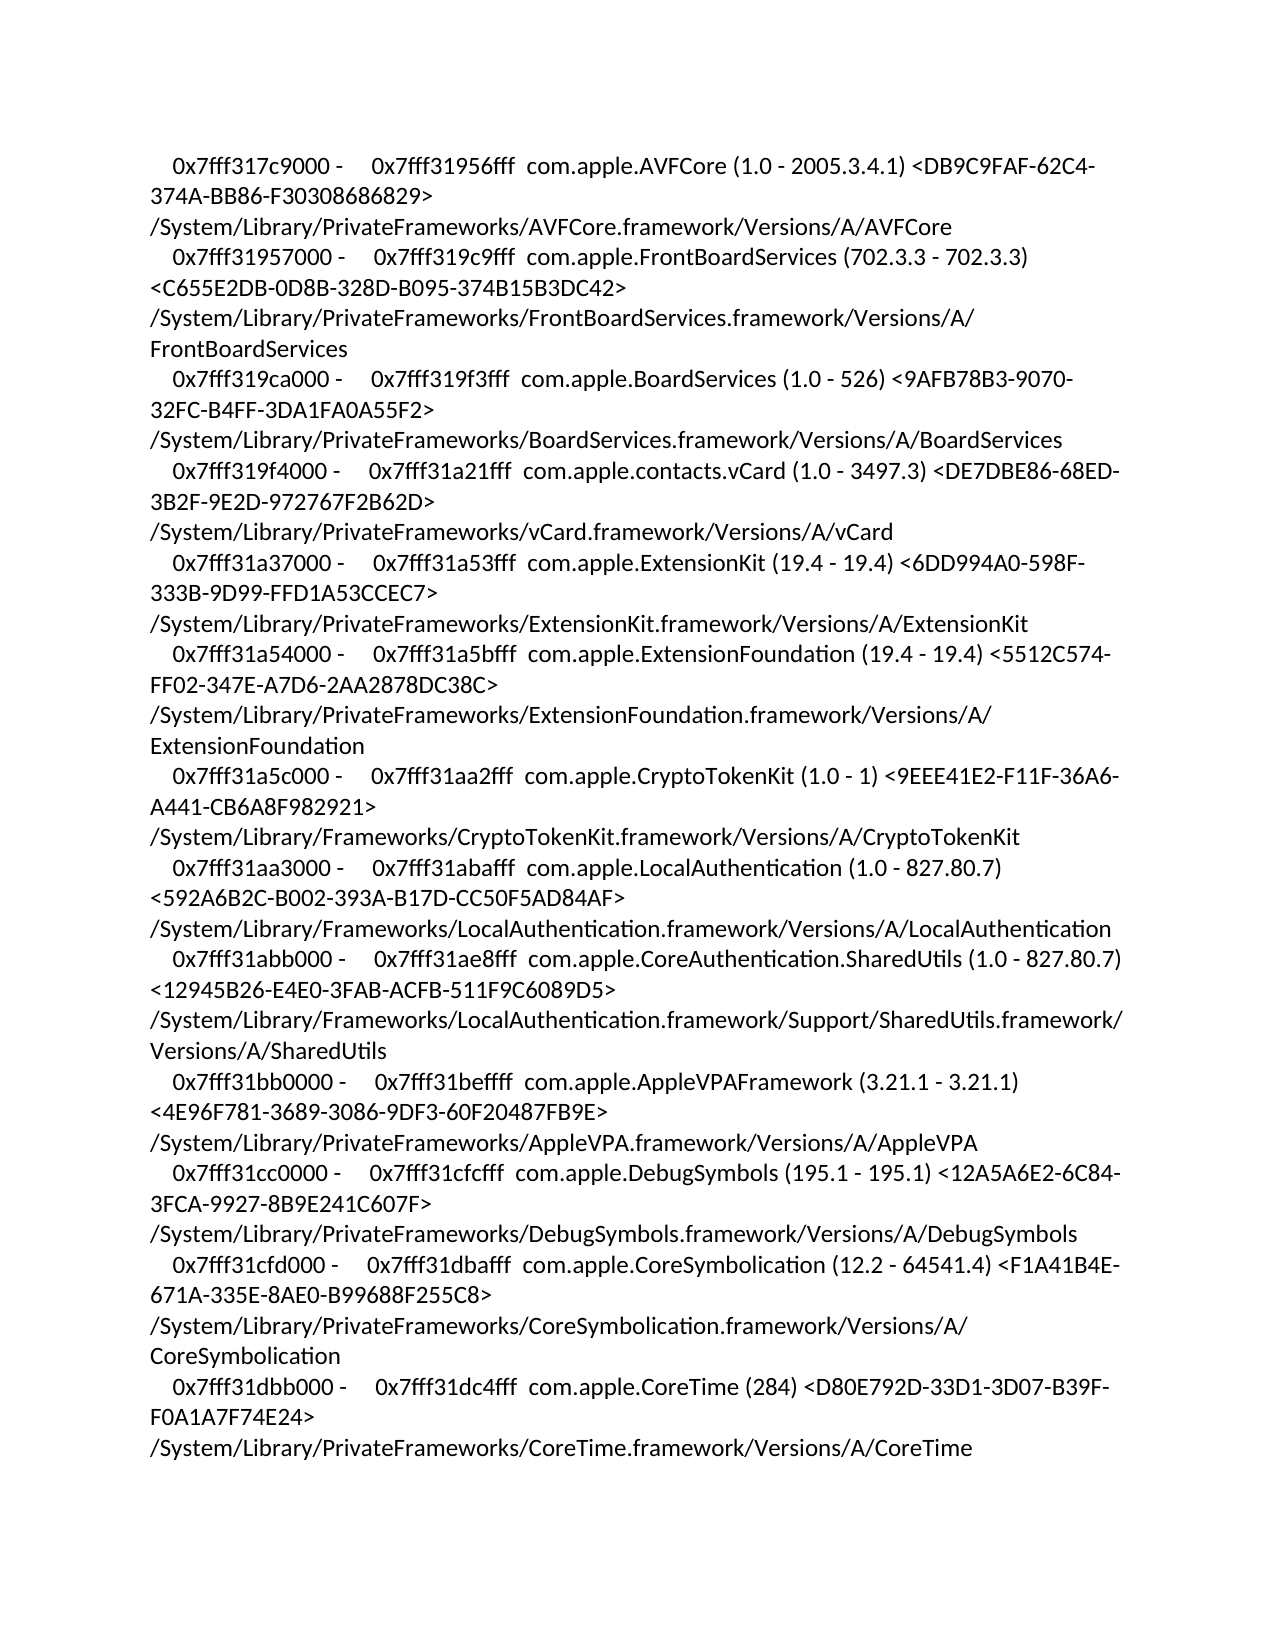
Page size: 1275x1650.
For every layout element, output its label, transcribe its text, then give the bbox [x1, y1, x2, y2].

text 0x7fff319ca000 - 0x7fff319f3fff com.apple.BoardServices (1.0 - 526) <9AFB78B3-9070-32FC-B4FF-3DA1FA0A55F2> /System/Library/PrivateFrameworks/BoardServices.framework/Versions/A/BoardServices [150, 364, 1125, 455]
text 0x7fff31a54000 - 0x7fff31a5bfff com.apple.ExtensionFoundation (19.4 - 19.4) <5512C574-FF02-347E-A7D6-2AA2878DC38C> /System/Library/PrivateFrameworks/ExtensionFoundation.framework/Versions/A/ExtensionFoundation [150, 638, 1125, 760]
text 0x7fff31a5c000 - 0x7fff31aa2fff com.apple.CryptoTokenKit (1.0 - 1) <9EEE41E2-F11F-36A6-A441-CB6A8F982921> /System/Library/Frameworks/CryptoTokenKit.framework/Versions/A/CryptoTokenKit [150, 760, 1125, 852]
text 0x7fff31dbb000 - 0x7fff31dc4fff com.apple.CoreTime (284) <D80E792D-33D1-3D07-B39F-F0A1A7F74E24> /System/Library/PrivateFrameworks/CoreTime.framework/Versions/A/CoreTime [150, 1371, 1125, 1462]
text 0x7fff31957000 - 0x7fff319c9fff com.apple.FrontBoardServices (702.3.3 - 702.3.3) <C655E2DB-0D8B-328D-B095-374B15B3DC42> /System/Library/PrivateFrameworks/FrontBoardServices.framework/Versions/A/FrontBoardServices [150, 242, 1125, 364]
text 0x7fff31aa3000 - 0x7fff31abafff com.apple.LocalAuthentication (1.0 - 827.80.7) <592A6B2C-B002-393A-B17D-CC50F5AD84AF> /System/Library/Frameworks/LocalAuthentication.framework/Versions/A/LocalAuthentication [150, 852, 1125, 943]
text 0x7fff31bb0000 - 0x7fff31beffff com.apple.AppleVPAFramework (3.21.1 - 3.21.1) <4E96F781-3689-3086-9DF3-60F20487FB9E> /System/Library/PrivateFrameworks/AppleVPA.framework/Versions/A/AppleVPA [150, 1066, 1125, 1157]
text 0x7fff31cc0000 - 0x7fff31cfcfff com.apple.DebugSymbols (195.1 - 195.1) <12A5A6E2-6C84-3FCA-9927-8B9E241C607F> /System/Library/PrivateFrameworks/DebugSymbols.framework/Versions/A/DebugSymbols [150, 1157, 1125, 1249]
text 0x7fff31abb000 - 0x7fff31ae8fff com.apple.CoreAuthentication.SharedUtils (1.0 - 827.80.7) <12945B26-E4E0-3FAB-ACFB-511F9C6089D5> /System/Library/Frameworks/LocalAuthentication.framework/Support/SharedUtils.framework/Versions/A/SharedUtils [150, 943, 1125, 1066]
text 0x7fff31a37000 - 0x7fff31a53fff com.apple.ExtensionKit (19.4 - 19.4) <6DD994A0-598F-333B-9D99-FFD1A53CCEC7> /System/Library/PrivateFrameworks/ExtensionKit.framework/Versions/A/ExtensionKit [150, 547, 1125, 638]
text 0x7fff319f4000 - 0x7fff31a21fff com.apple.contacts.vCard (1.0 - 3497.3) <DE7DBE86-68ED-3B2F-9E2D-972767F2B62D> /System/Library/PrivateFrameworks/vCard.framework/Versions/A/vCard [150, 455, 1125, 547]
text 0x7fff317c9000 - 0x7fff31956fff com.apple.AVFCore (1.0 - 2005.3.4.1) <DB9C9FAF-62C4-374A-BB86-F30308686829> /System/Library/PrivateFrameworks/AVFCore.framework/Versions/A/AVFCore [150, 150, 1125, 242]
text 0x7fff31cfd000 - 0x7fff31dbafff com.apple.CoreSymbolication (12.2 - 64541.4) <F1A41B4E-671A-335E-8AE0-B99688F255C8> /System/Library/PrivateFrameworks/CoreSymbolication.framework/Versions/A/CoreSymbolication [150, 1249, 1125, 1371]
